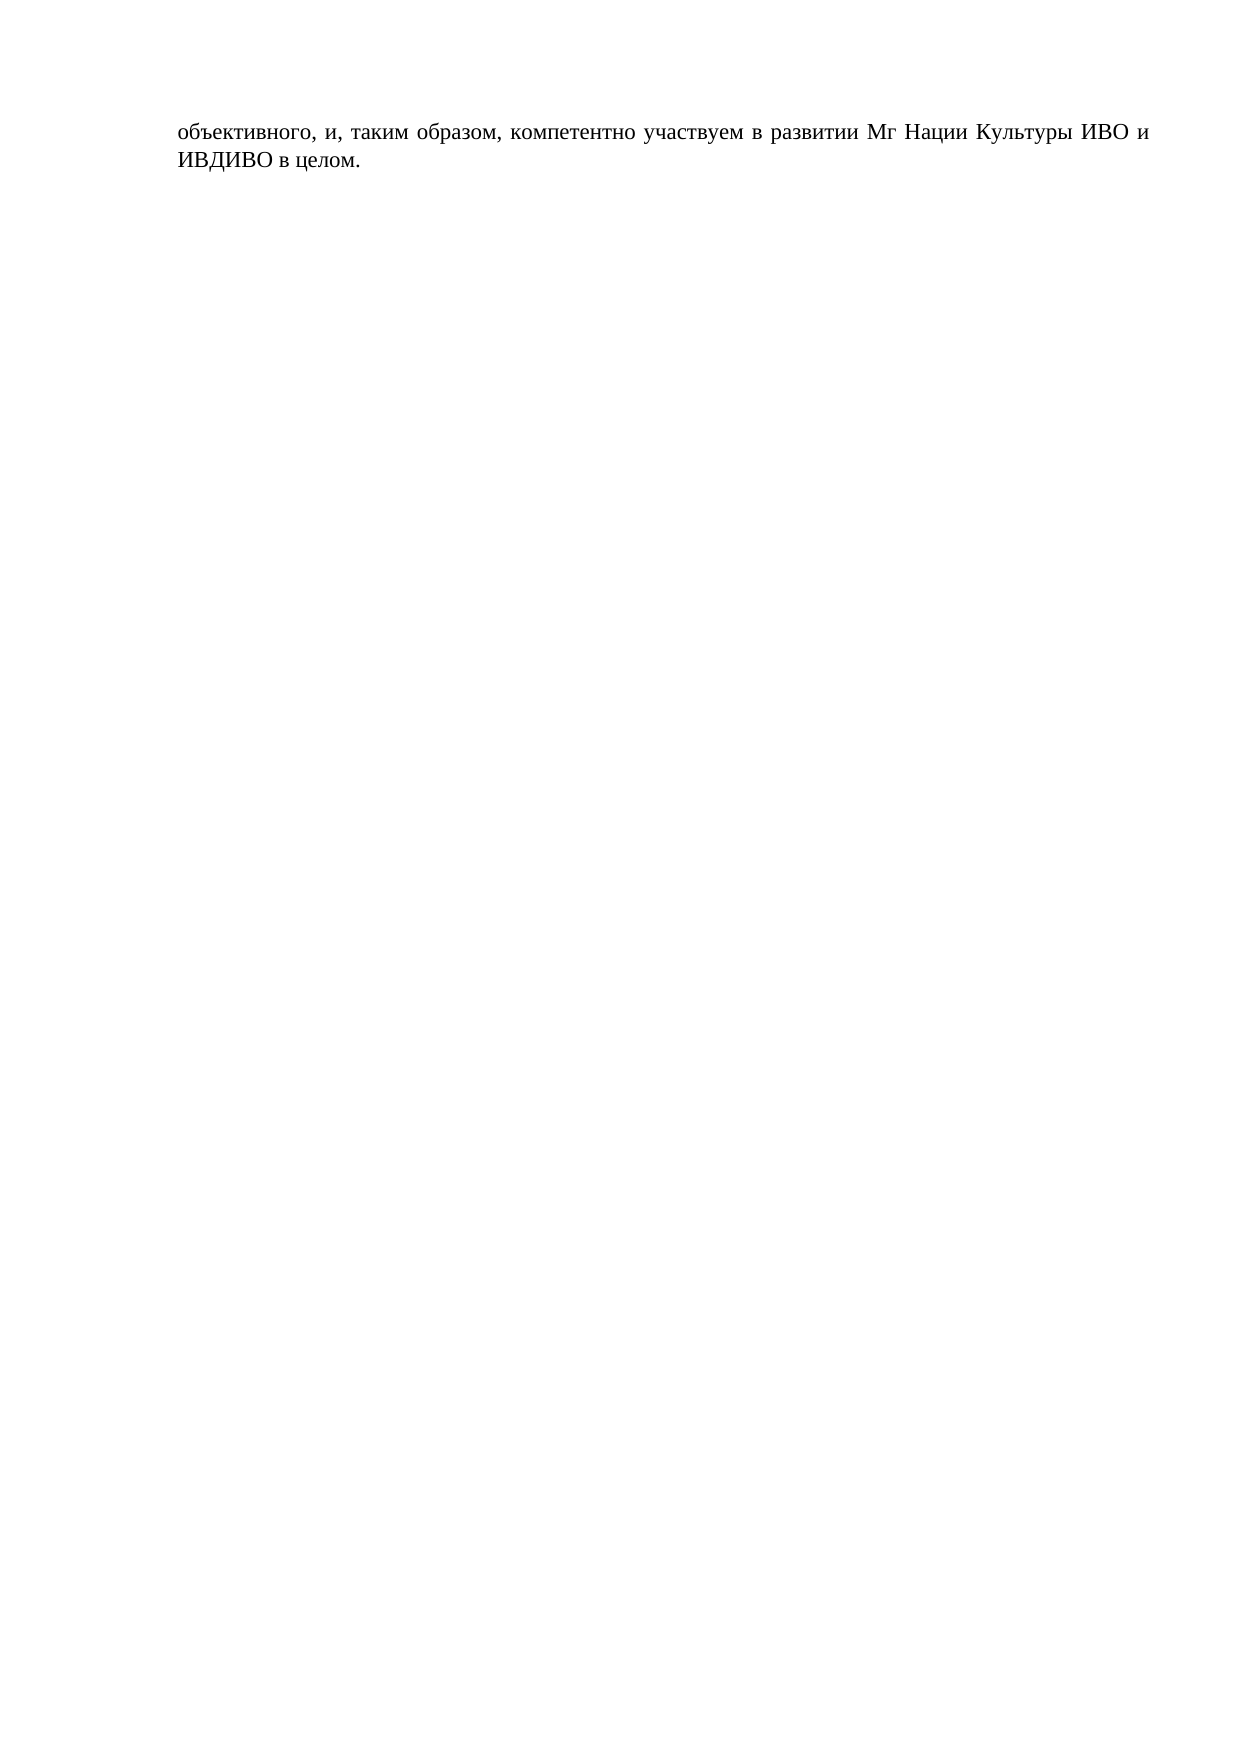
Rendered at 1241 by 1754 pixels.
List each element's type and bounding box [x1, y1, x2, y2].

text [177, 118, 1152, 173]
